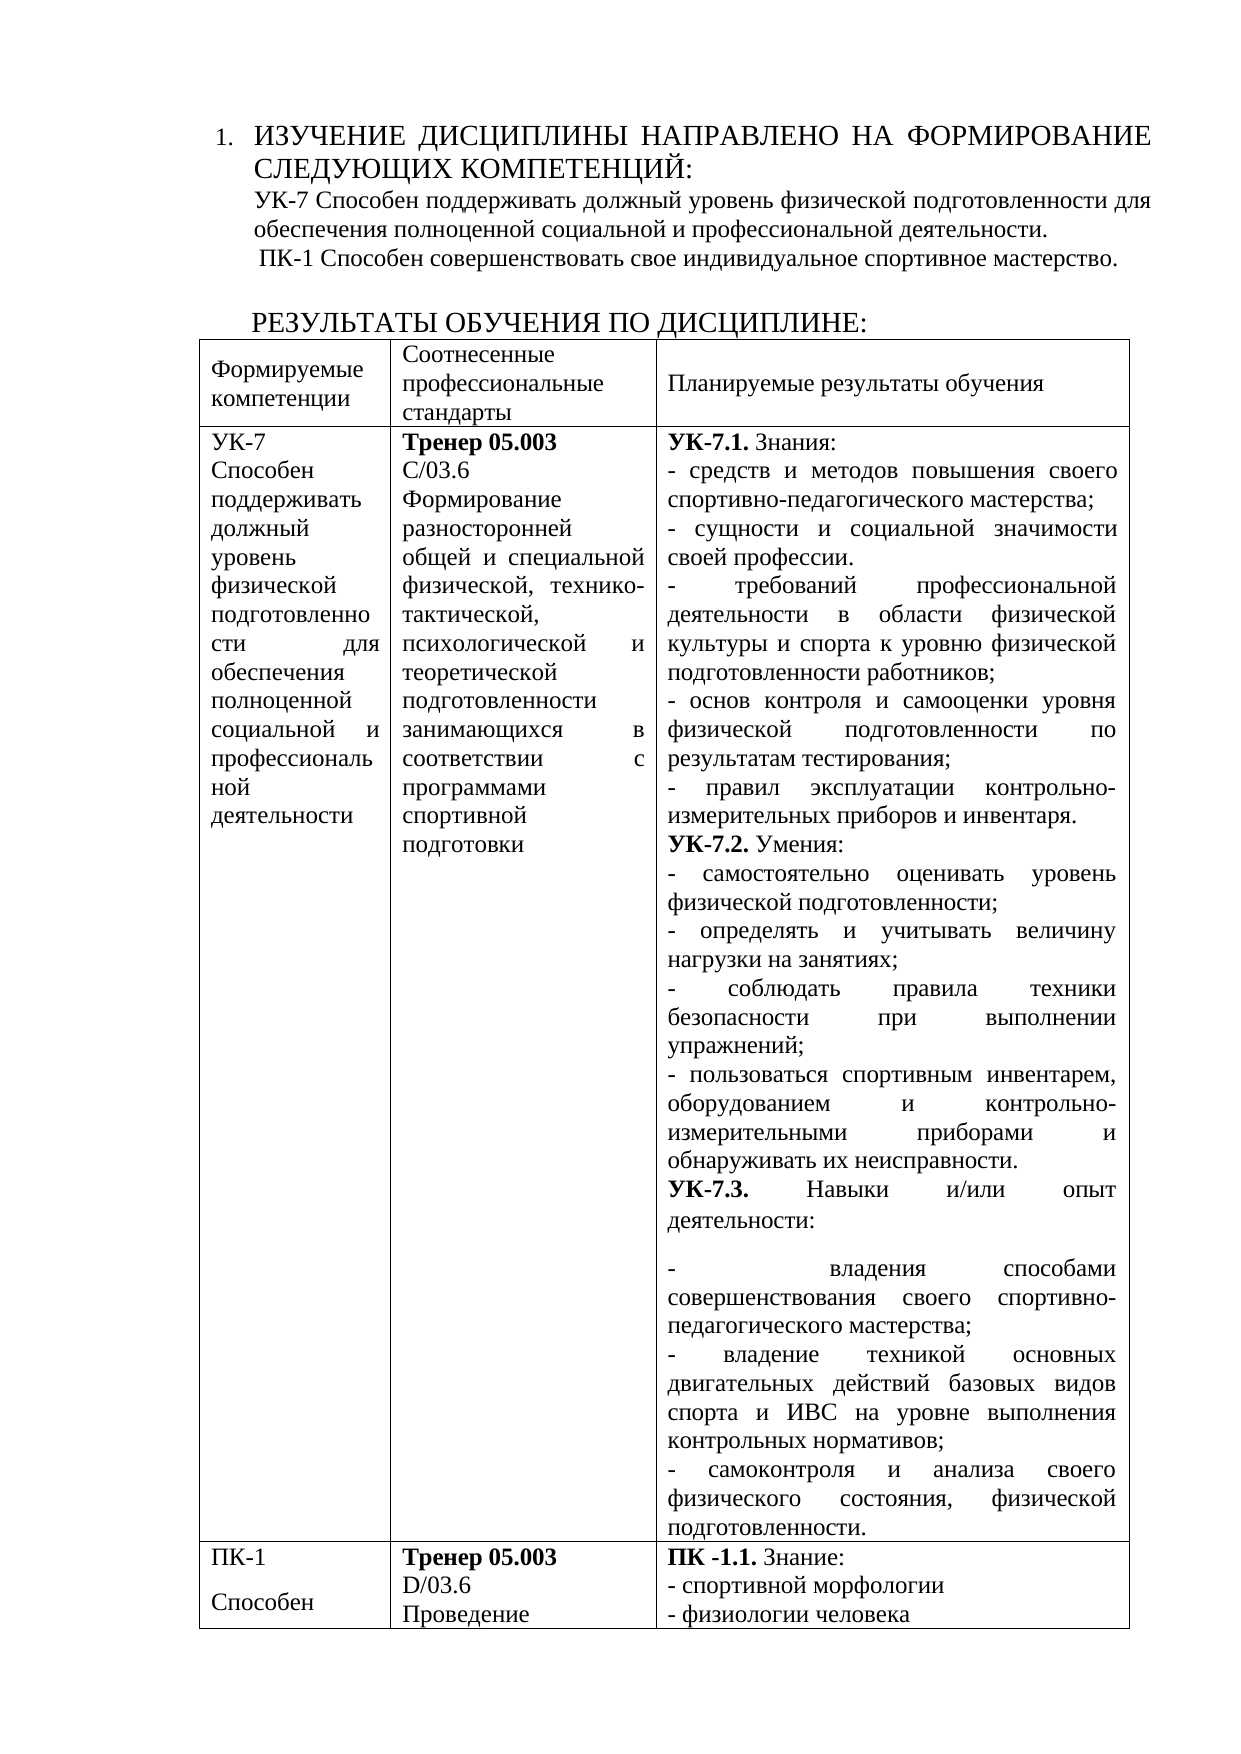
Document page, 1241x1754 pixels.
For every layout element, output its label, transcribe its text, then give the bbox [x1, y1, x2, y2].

table_header Формируемые компетенции [200, 340, 390, 426]
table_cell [200, 1542, 390, 1628]
table_cell УК-7 Способен поддерживать должный уровень физической подготовленности для обеспечения полноценной социальной и профессиональной деятельности [200, 427, 390, 1541]
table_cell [657, 1542, 1129, 1628]
text РЕЗУЛЬТАТЫ ОБУЧЕНИЯ ПО ДИСЦИПЛИНЕ: [177, 305, 1152, 338]
list изучениЕ дисциплины НАПРАВЛЕНО НА ФОРМИРОВАНИЕ СЛЕДУЮЩИХ КОМПЕТЕНЦИЙ: [215, 118, 1152, 185]
table_header Планируемые результаты обучения [657, 340, 1129, 426]
list УК-7 Способен поддерживать должный уровень физической подготовленности для обеспечения полноценной социальной и профессиональной деятельности. [254, 185, 1152, 243]
text ПК-1 Способен совершенствовать свое индивидуальное спортивное мастерство. [177, 243, 1152, 271]
table_cell УК-7.1. Знания: - средств и методов повышения своего спортивно-педагогического мастерства; - сущности и социальной значимости своей профессии. - требований профессиональной деятельности в области физической культуры и спорта к уровню физической подготовленности работников; - основ контроля и самооценки уровня физической подготовленности по результатам тестирования; - правил эксплуатации контрольно- измерительных приборов и инвентаря. УК-7.2. Умения: - самостоятельно оценивать уровень физической подготовленности; - определять и учитывать величину нагрузки на занятиях; - соблюдать правила техники безопасности при выполнении упражнений; - пользоваться спортивным инвентарем, оборудованием и контрольно-измерительными приборами и обнаруживать их неисправности. УК-7.3. Навыки и/или опыт деятельности: - владения способами совершенствования своего спортивно- педагогического мастерства; - владение техникой основных двигательных действий базовых видов спорта и ИВС на уровне выполнения контрольных нормативов; - самоконтроля и анализа своего физического состояния, физической подготовленности. [657, 427, 1129, 1541]
table_header Соотнесенные профессиональные стандарты [391, 340, 656, 426]
table_cell Тренер 05.003 С/03.6 Формирование разносторонней общей и специальной физической, технико-тактической, психологической и теоретической подготовленности занимающихся в соответствии с программами спортивной подготовки [391, 427, 656, 1541]
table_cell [391, 1542, 656, 1628]
